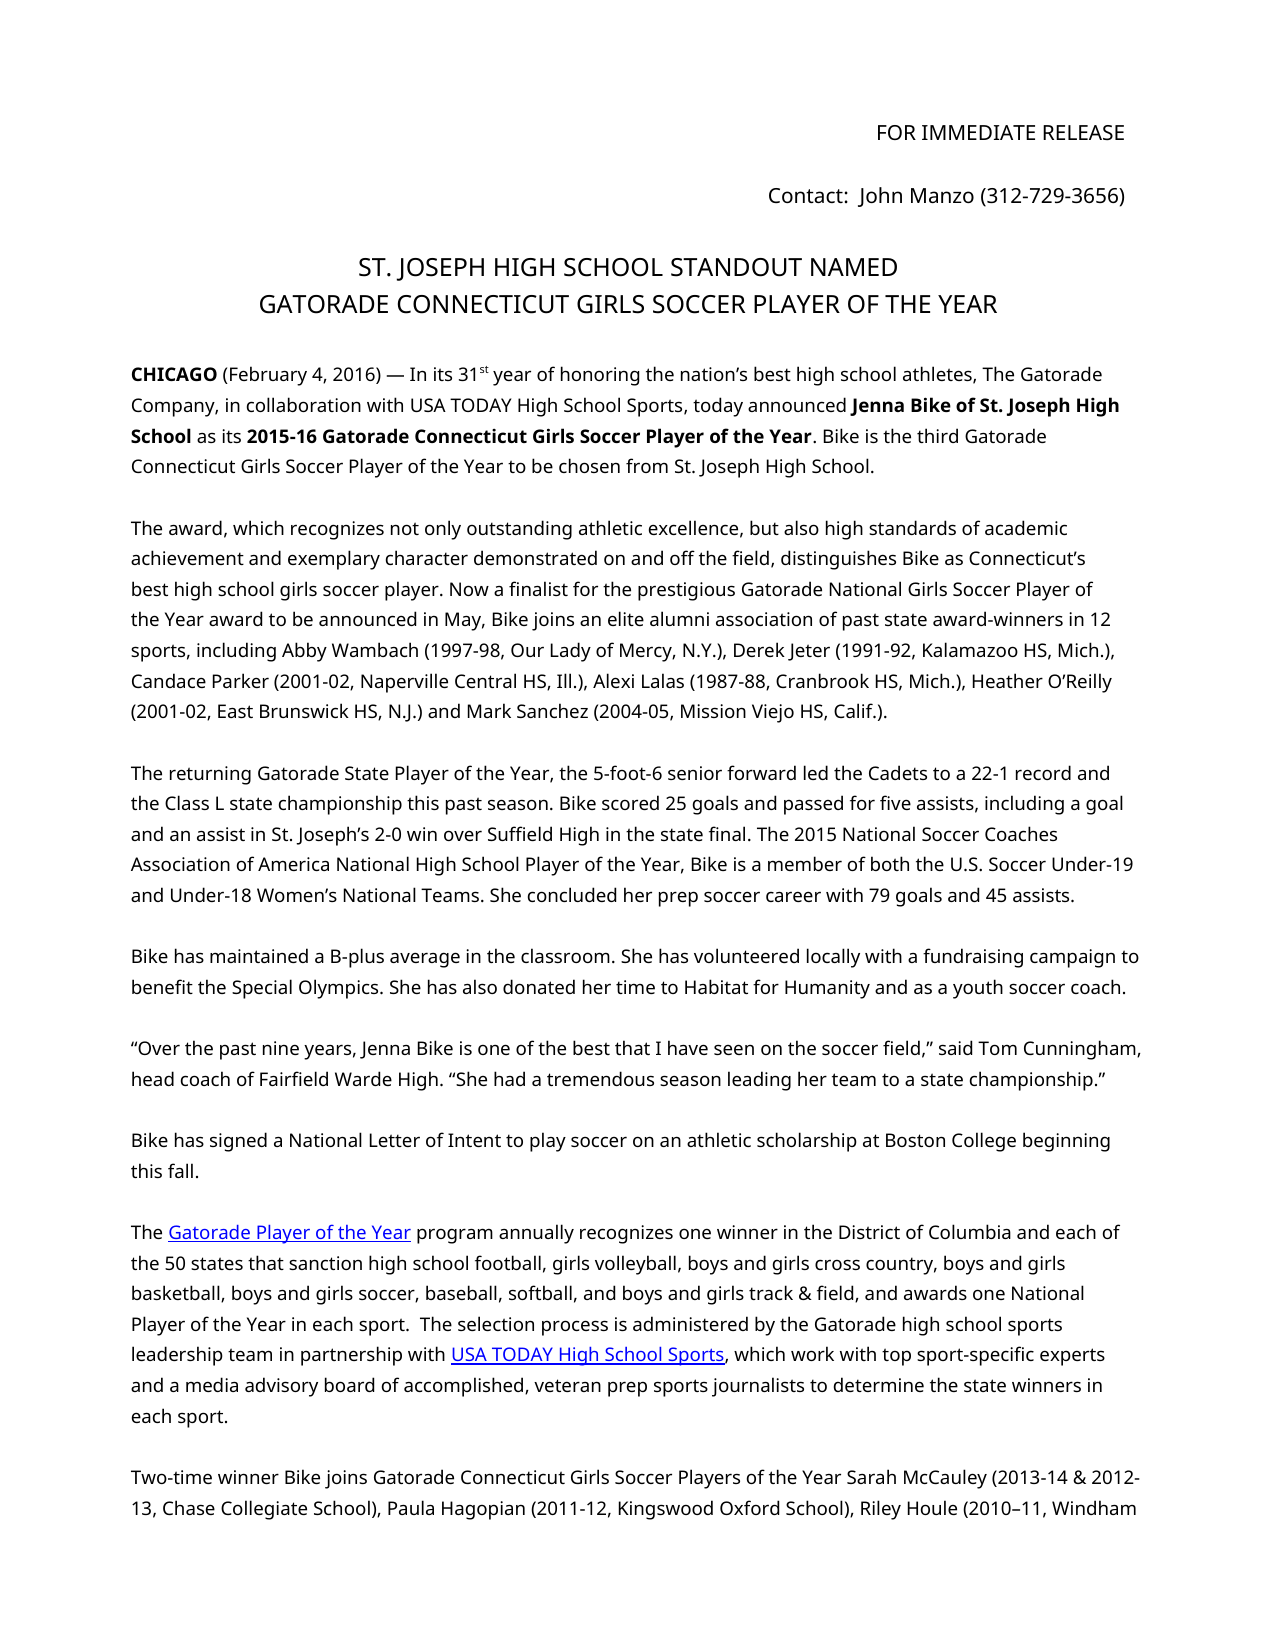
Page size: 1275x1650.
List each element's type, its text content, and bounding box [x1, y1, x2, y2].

text The Gatorade Player of the Year program annually recognizes one winner in the District of Columbia and each of the 50 states that sanction high school football, girls volleyball, boys and girls cross country, boys and girls basketball, boys and girls soccer, baseball, softball, and boys and girls track & field, and awards one National Player of the Year in each sport. The selection process is administered by the Gatorade high school sports leadership team in partnership with USA TODAY High School Sports, which work with top sport-specific experts and a media advisory board of accomplished, veteran prep sports journalists to determine the state winners in each sport. [131, 1219, 1144, 1428]
text CHICAGO (February 4, 2016) — In its 31st year of honoring the nation’s best high school athletes, The Gatorade Company, in collaboration with USA TODAY High School Sports, today announced Jenna Bike of St. Joseph High School as its 2015-16 Gatorade Connecticut Girls Soccer Player of the Year. Bike is the third Gatorade Connecticut Girls Soccer Player of the Year to be chosen from St. Joseph High School. [131, 362, 1125, 479]
text “Over the past nine years, Jenna Bike is one of the best that I have seen on the soccer field,” said Tom Cunningham, head coach of Fairfield Warde High. “She had a tremendous season leading her team to a state championship.” [131, 1035, 1144, 1092]
text The returning Gatorade State Player of the Year, the 5-foot-6 senior forward led the Cadets to a 22-1 record and the Class L state championship this past season. Bike scored 25 goals and passed for five assists, including a goal and an assist in St. Joseph’s 2-0 win over Suffield High in the state final. The 2015 National Soccer Coaches Association of America National High School Player of the Year, Bike is a member of both the U.S. Soccer Under-19 and Under-18 Women’s National Teams. She concluded her prep soccer career with 79 goals and 45 assists. [131, 760, 1144, 908]
text Bike has maintained a B-plus average in the classroom. She has volunteered locally with a fundraising campaign to benefit the Special Olympics. She has also donated her time to Habitat for Humanity and as a youth soccer coach. [131, 943, 1144, 1000]
text The award, which recognizes not only outstanding athletic excellence, but also high standards of academic achievement and exemplary character demonstrated on and off the field, distinguishes Bike as Connecticut’s best high school girls soccer player. Now a finalist for the prestigious Gatorade National Girls Soccer Player of the Year award to be announced in May, Bike joins an elite alumni association of past state award-winners in 12 sports, including Abby Wambach (1997-98, Our Lady of Mercy, N.Y.), Derek Jeter (1991-92, Kalamazoo HS, Mich.), Candace Parker (2001-02, Naperville Central HS, Ill.), Alexi Lalas (1987-88, Cranbrook HS, Mich.), Heather O’Reilly (2001-02, East Brunswick HS, N.J.) and Mark Sanchez (2004-05, Mission Viejo HS, Calif.). [131, 515, 1125, 724]
text Bike has signed a National Letter of Intent to play soccer on an athletic scholarship at Boston College beginning this fall. [131, 1127, 1144, 1183]
text St. Joseph High School STANDOUT NAMED GATORADE Connecticut GIRLS SOCCER PLAYER OF THE YEAR [131, 249, 1125, 321]
text Contact: John Manzo (312-729-3656) [150, 181, 1125, 209]
text FOR IMMEDIATE RELEASE [150, 118, 1125, 147]
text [131, 1464, 1144, 1520]
